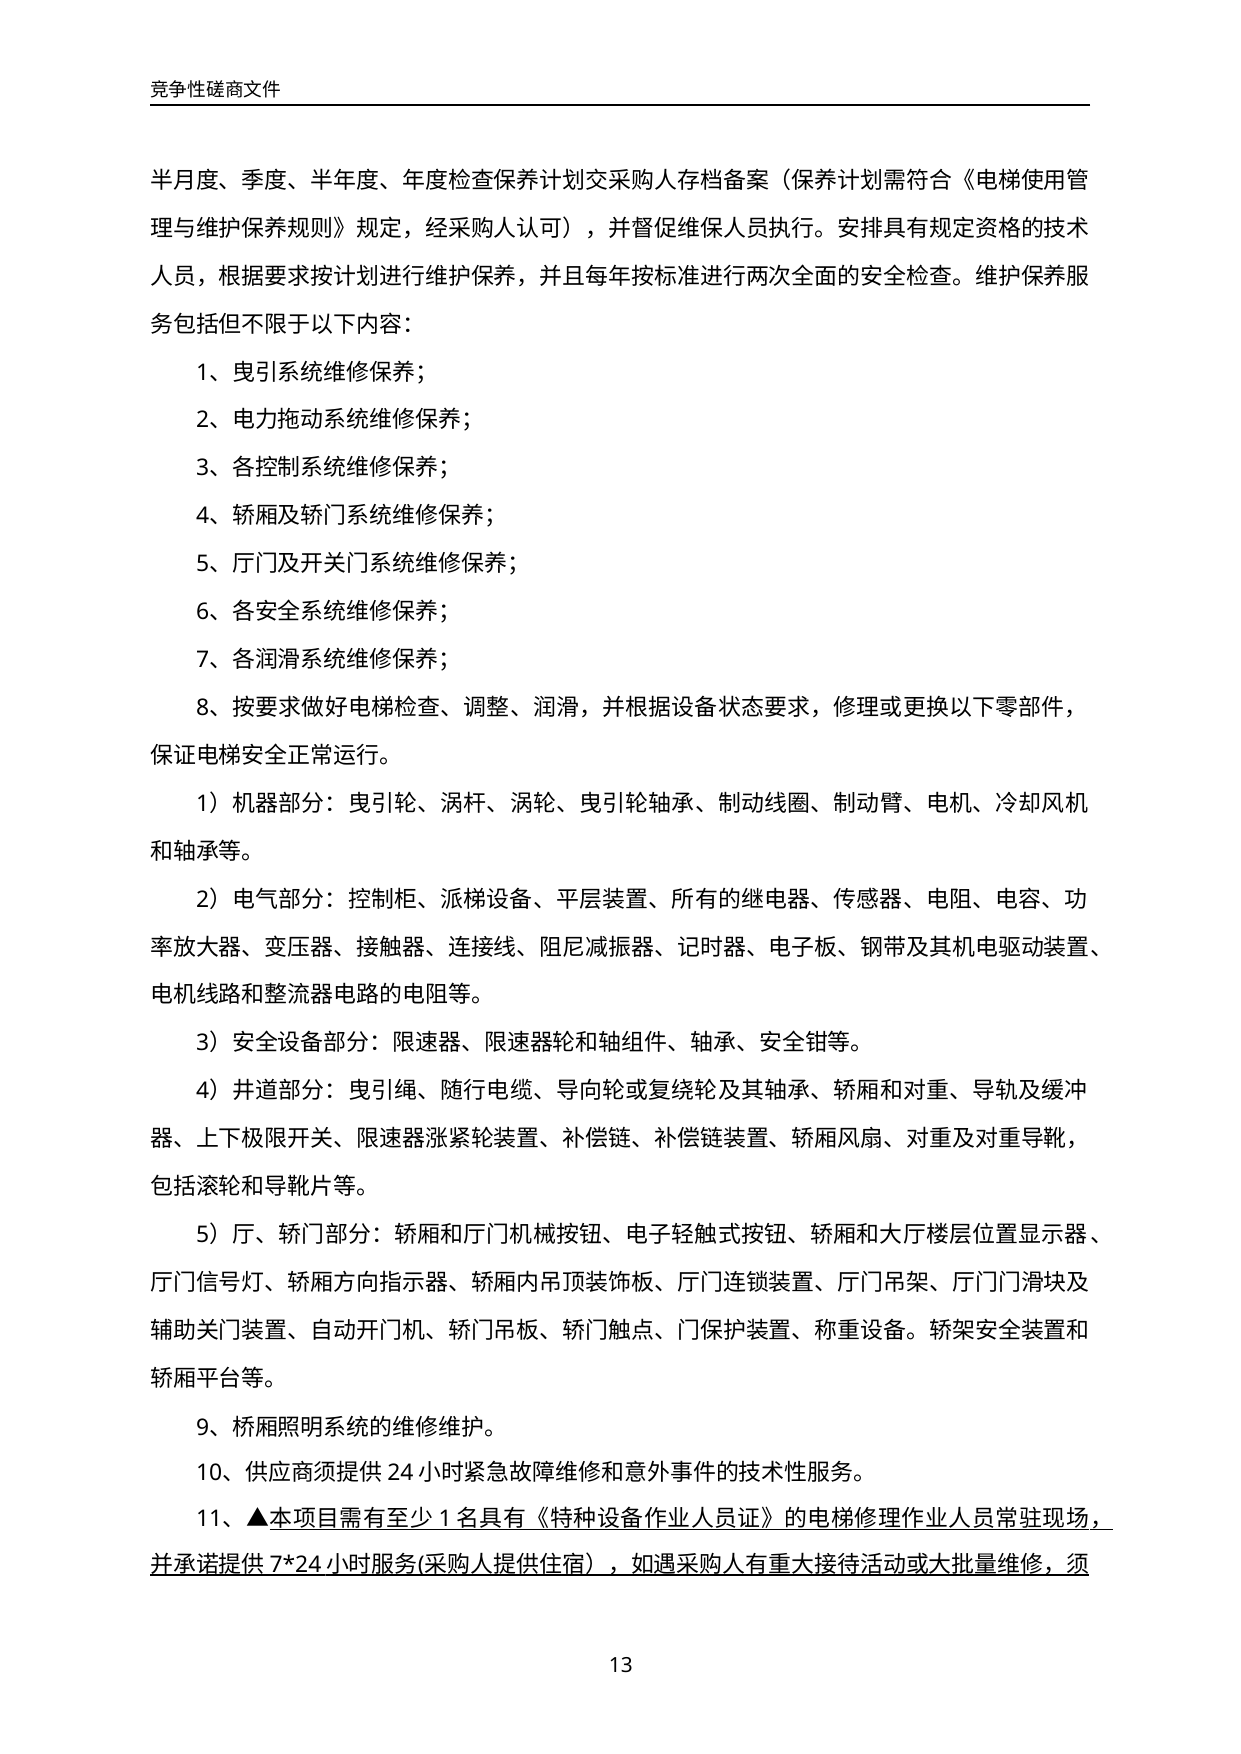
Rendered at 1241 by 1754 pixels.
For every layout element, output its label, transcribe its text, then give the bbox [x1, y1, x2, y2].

text 10、供应商须提供24小时紧急故障维修和意外事件的技术性服务。 [150, 1442, 1090, 1487]
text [150, 150, 1090, 342]
text 6、各安全系统维修保养； [150, 581, 1090, 629]
text 1、曳引系统维修保养； [150, 342, 1090, 389]
text 3、各控制系统维修保养； [150, 437, 1090, 485]
text 8、按要求做好电梯检查、调整、润滑，并根据设备状态要求，修理或更换以下零部件，保证电梯安全正常运行。 [150, 677, 1090, 773]
text 2、电力拖动系统维修保养； [150, 389, 1090, 437]
text 9、桥厢照明系统的维修维护。 [150, 1396, 1090, 1442]
text 4）井道部分：曳引绳、随行电缆、导向轮或复绕轮及其轴承、轿厢和对重、导轨及缓冲器、上下极限开关、限速器涨紧轮装置、补偿链、补偿链装置、轿厢风扇、对重及对重导靴，包括滚轮和导靴片等。 [150, 1060, 1090, 1204]
text 5）厅、轿门部分：轿厢和厅门机械按钮、电子轻触式按钮、轿厢和大厅楼层位置显示器、厅门信号灯、轿厢方向指示器、轿厢内吊顶装饰板、厅门连锁装置、厅门吊架、厅门门滑块及辅助关门装置、自动开门机、轿门吊板、轿门触点、门保护装置、称重设备。轿架安全装置和轿厢平台等。 [150, 1204, 1090, 1396]
text 7、各润滑系统维修保养； [150, 629, 1090, 677]
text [150, 1487, 1090, 1579]
text 2）电气部分：控制柜、派梯设备、平层装置、所有的继电器、传感器、电阻、电容、功率放大器、变压器、接触器、连接线、阻尼减振器、记时器、电子板、钢带及其机电驱动装置、电机线路和整流器电路的电阻等。 [150, 869, 1090, 1012]
text 4、轿厢及轿门系统维修保养； [150, 485, 1090, 533]
text 3）安全设备部分：限速器、限速器轮和轴组件、轴承、安全钳等。 [150, 1012, 1090, 1060]
text 1）机器部分：曳引轮、涡杆、涡轮、曳引轮轴承、制动线圈、制动臂、电机、冷却风机和轴承等。 [150, 773, 1090, 869]
text 5、厅门及开关门系统维修保养； [150, 533, 1090, 581]
